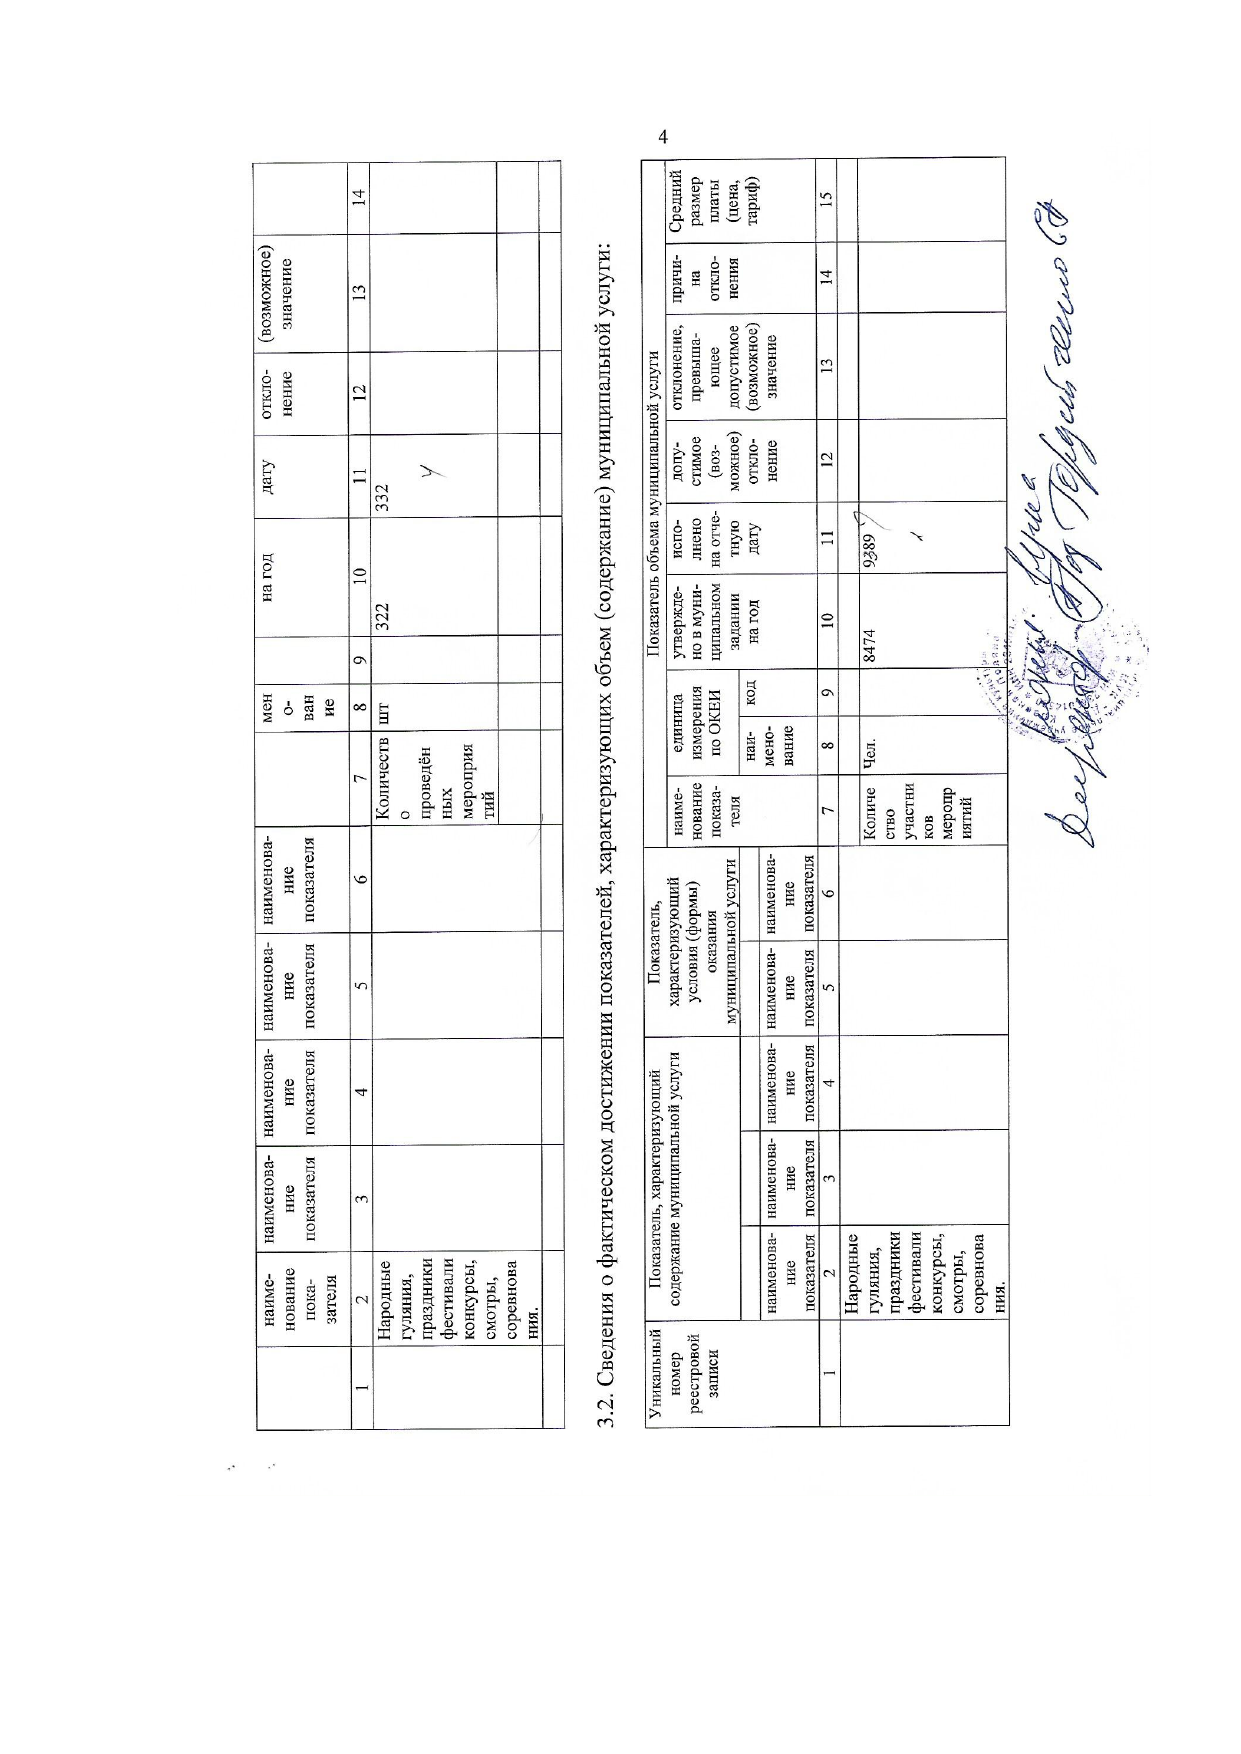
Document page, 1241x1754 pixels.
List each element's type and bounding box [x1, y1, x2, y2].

picture [177, 118, 1152, 1496]
